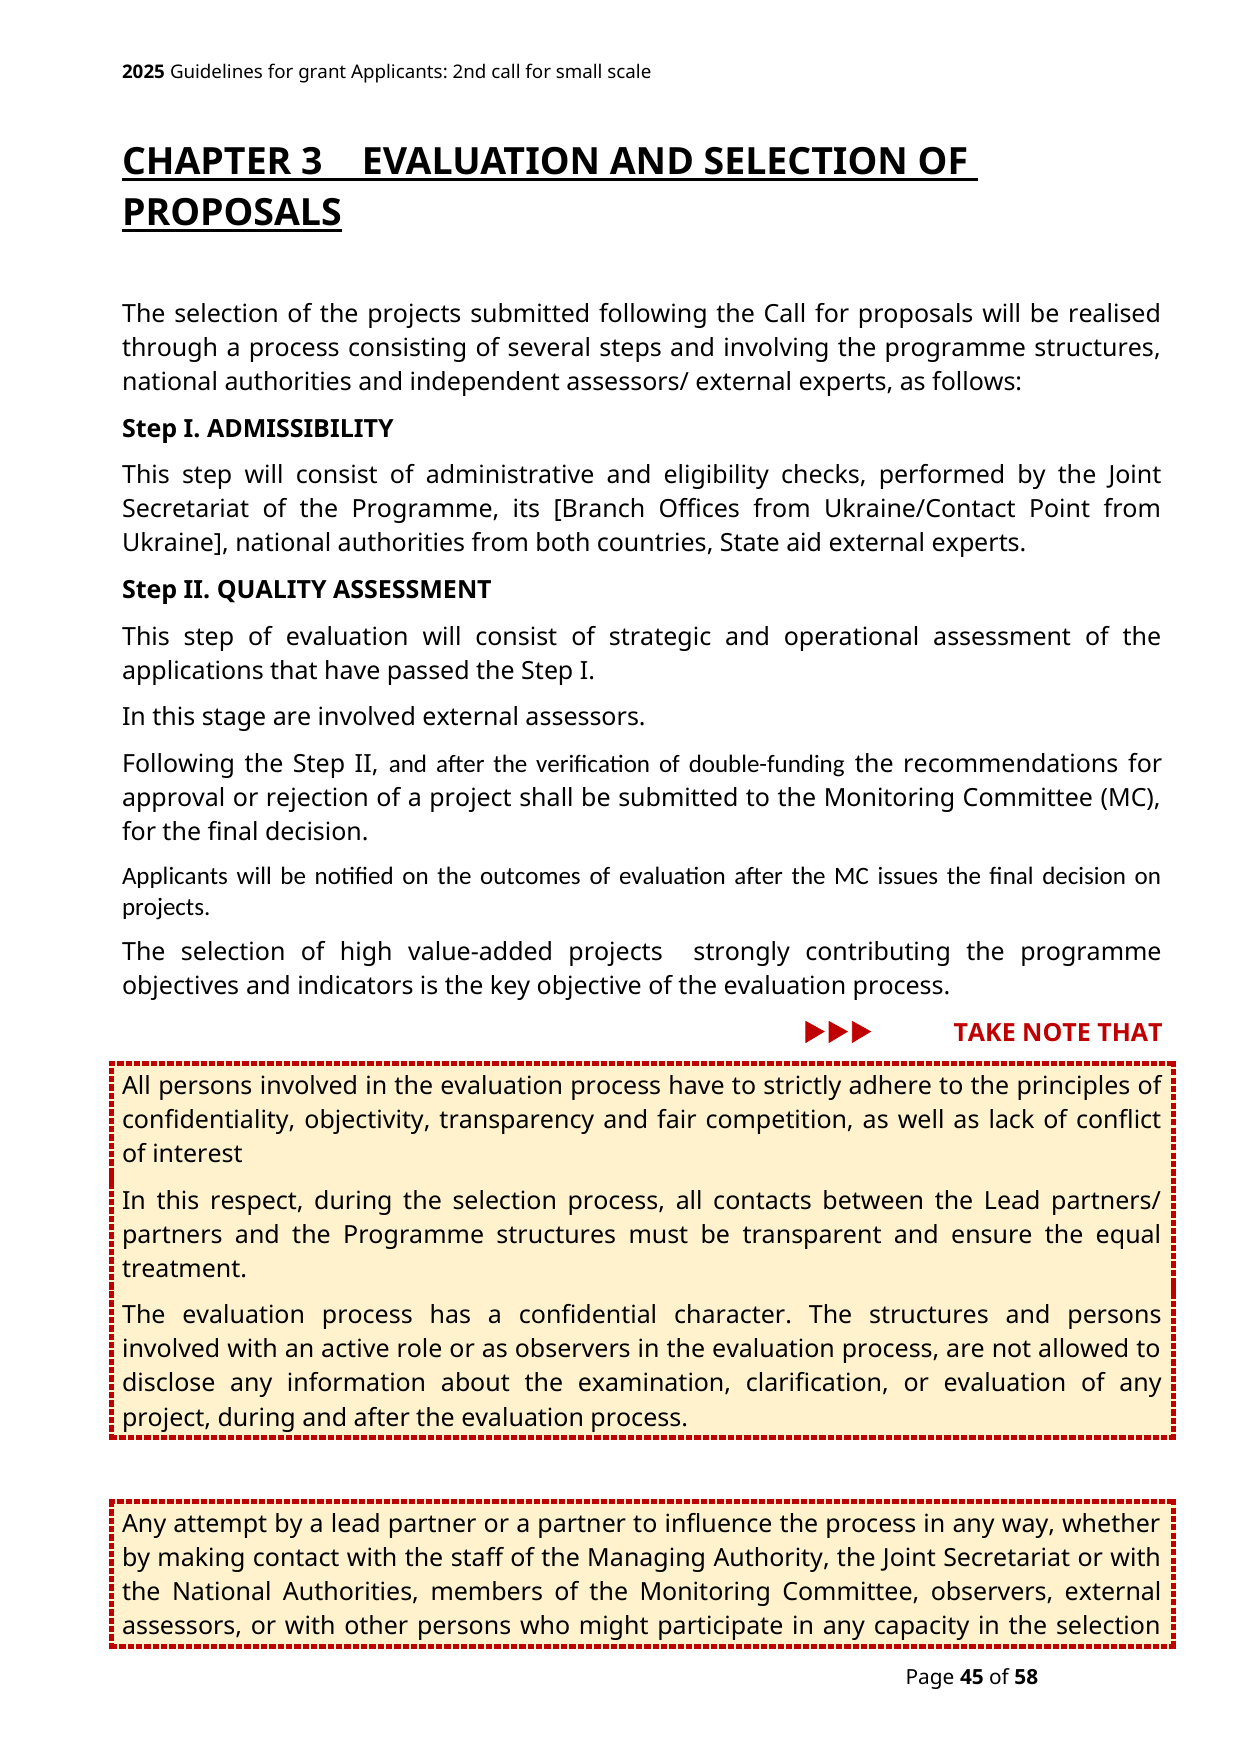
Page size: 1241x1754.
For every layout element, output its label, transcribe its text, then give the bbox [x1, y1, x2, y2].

text The selection of the projects submitted following the Call for proposals will be realised through a process consisting of several steps and involving the programme structures, national authorities and independent assessors/ external experts, as follows: [122, 296, 1162, 398]
text Following the Step II, and after the verification of double-funding the recommendations for approval or rejection of a project shall be submitted to the Monitoring Committee (MC), for the final decision. [122, 745, 1162, 848]
text In this respect, during the selection process, all contacts between the Lead partners/ partners and the Programme structures must be transparent and ensure the equal treatment. [109, 1176, 1176, 1284]
text In this stage are involved external assessors. [122, 699, 1162, 733]
text Step II. QUALITY ASSESSMENT [122, 572, 1162, 606]
text Step I. ADMISSIBILITY [122, 410, 1162, 444]
text The evaluation process has a confidential character. The structures and persons involved with an active role or as observers in the evaluation process, are not allowed to disclose any information about the examination, clarification, or evaluation of any project, during and after the evaluation process. [109, 1290, 1176, 1440]
text This step of evaluation will consist of strategic and operational assessment of the applications that have passed the Step I. [122, 618, 1162, 686]
text Applicants will be notified on the outcomes of evaluation after the MC issues the final decision on projects. [122, 860, 1162, 921]
text All persons involved in the evaluation process have to strictly adhere to the principles of confidentiality, objectivity, transparency and fair competition, as well as lack of conflict of interest [109, 1061, 1176, 1170]
subtitle CHAPTER 3 EVALUATION AND SELECTION OF PROPOSALS [122, 134, 1162, 237]
text The selection of high value-added projects strongly contributing the programme objectives and indicators is the key objective of the evaluation process. [122, 934, 1162, 1002]
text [109, 1499, 1176, 1649]
text This step will consist of administrative and eligibility checks, performed by the Joint Secretariat of the Programme, its [Branch Offices from Ukraine/Contact Point from Ukraine], national authorities from both countries, State aid external experts. [122, 457, 1162, 559]
text TAKE NOTE THAT [122, 1014, 1162, 1048]
